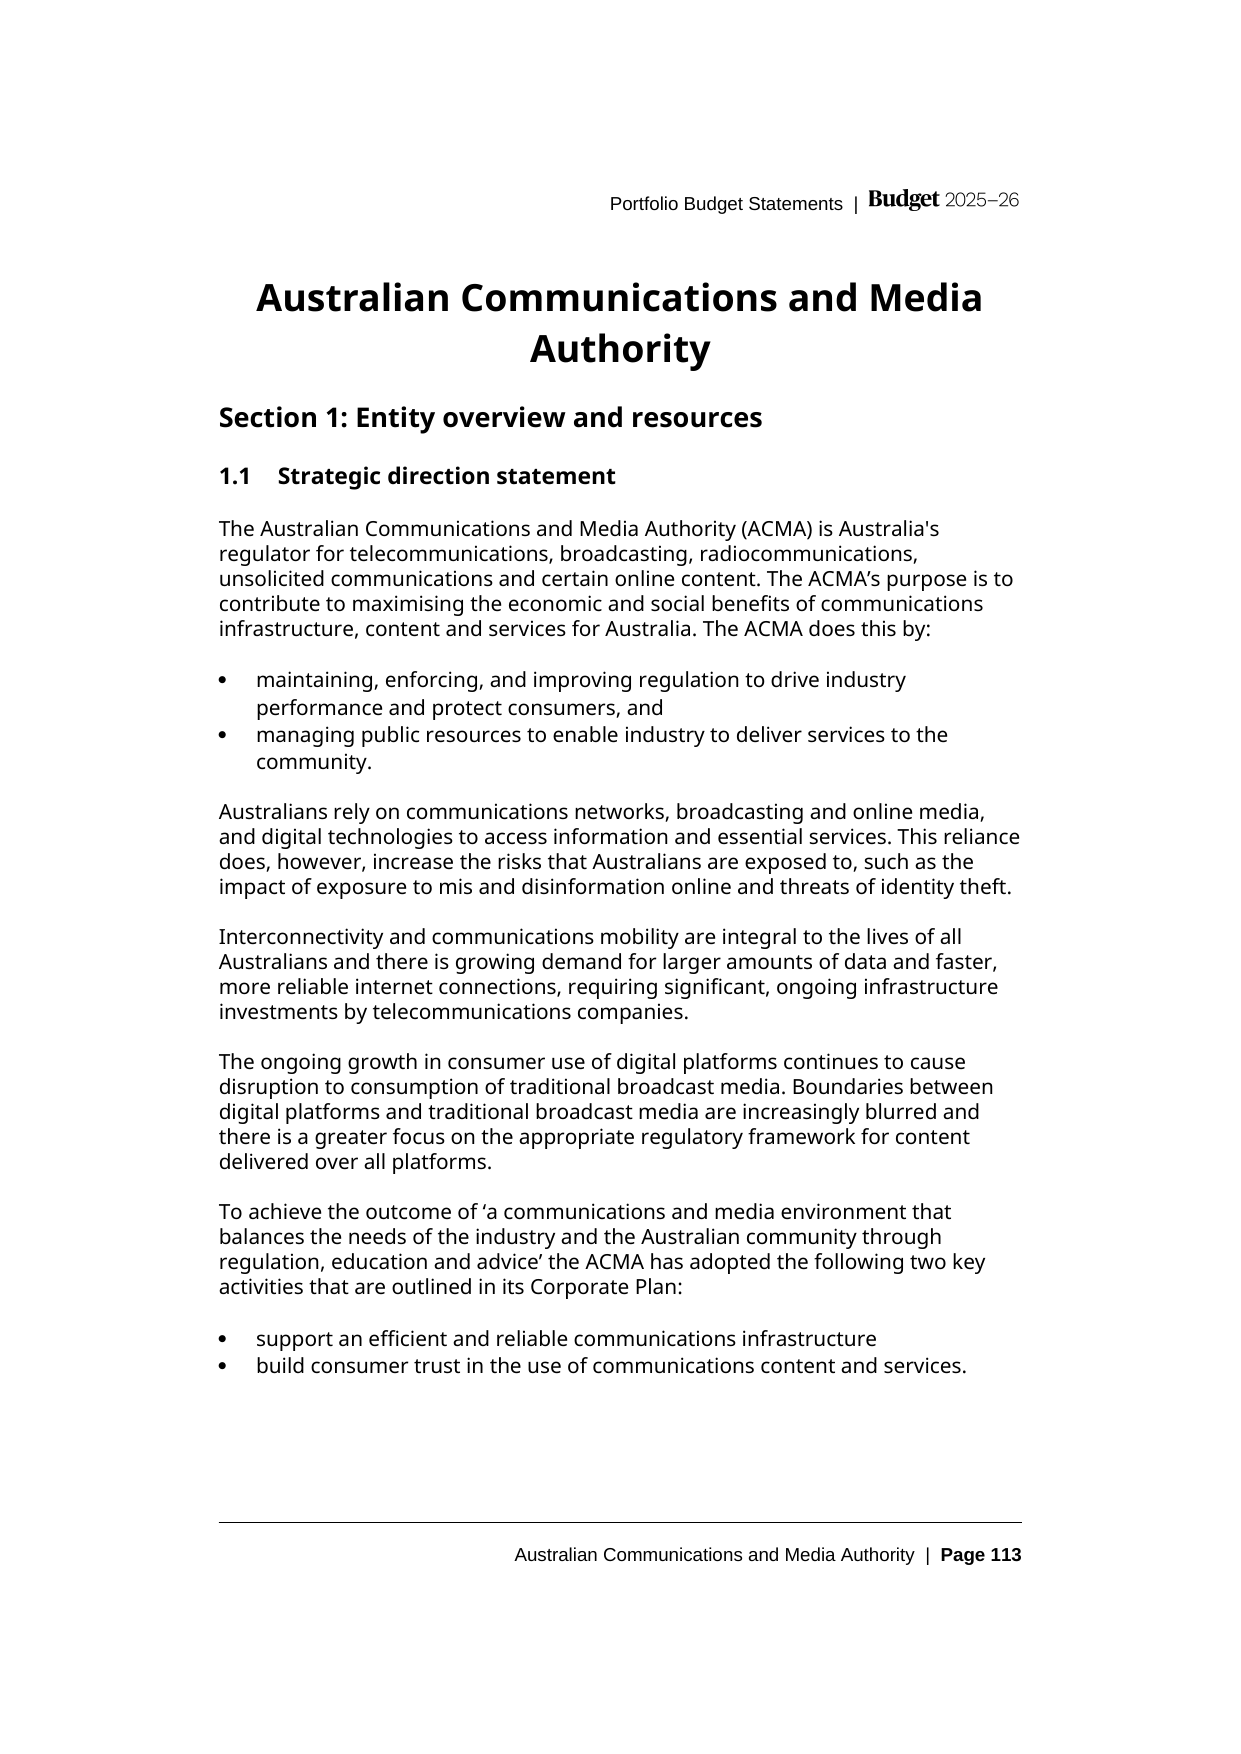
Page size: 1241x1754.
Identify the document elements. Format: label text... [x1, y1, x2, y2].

subtitle Section 1: Entity overview and resources [218, 398, 1022, 435]
text To achieve the outcome of ‘a communications and media environment that balances the needs of the industry and the Australian community through regulation, education and advice’ the ACMA has adopted the following two key activities that are outlined in its Corporate Plan: [218, 1199, 1022, 1299]
subtitle 1.1 Strategic direction statement [218, 460, 1022, 491]
list maintaining, enforcing, and improving regulation to drive industry performance and protect consumers, and [218, 666, 1022, 720]
text Australians rely on communications networks, broadcasting and online media, and digital technologies to access information and essential services. This reliance does, however, increase the risks that Australians are exposed to, such as the impact of exposure to mis and disinformation online and threats of identity theft. [218, 799, 1022, 899]
list managing public resources to enable industry to deliver services to the community. [218, 720, 1022, 774]
picture [868, 189, 1020, 211]
text The Australian Communications and Media Authority (ACMA) is Australia's regulator for telecommunications, broadcasting, radiocommunications, unsolicited communications and certain online content. The ACMA’s purpose is to contribute to maximising the economic and social benefits of communications infrastructure, content and services for Australia. The ACMA does this by: [218, 516, 1022, 641]
text Interconnectivity and communications mobility are integral to the lives of all Australians and there is growing demand for larger amounts of data and faster, more reliable internet connections, requiring significant, ongoing infrastructure investments by telecommunications companies. [218, 924, 1022, 1024]
list support an efficient and reliable communications infrastructure [218, 1324, 1022, 1352]
list build consumer trust in the use of communications content and services. [218, 1352, 1022, 1379]
text The ongoing growth in consumer use of digital platforms continues to cause disruption to consumption of traditional broadcast media. Boundaries between digital platforms and traditional broadcast media are increasingly blurred and there is a greater focus on the appropriate regulatory framework for content delivered over all platforms. [218, 1049, 1022, 1174]
subtitle Australian Communications and Media Authority [218, 271, 1022, 373]
